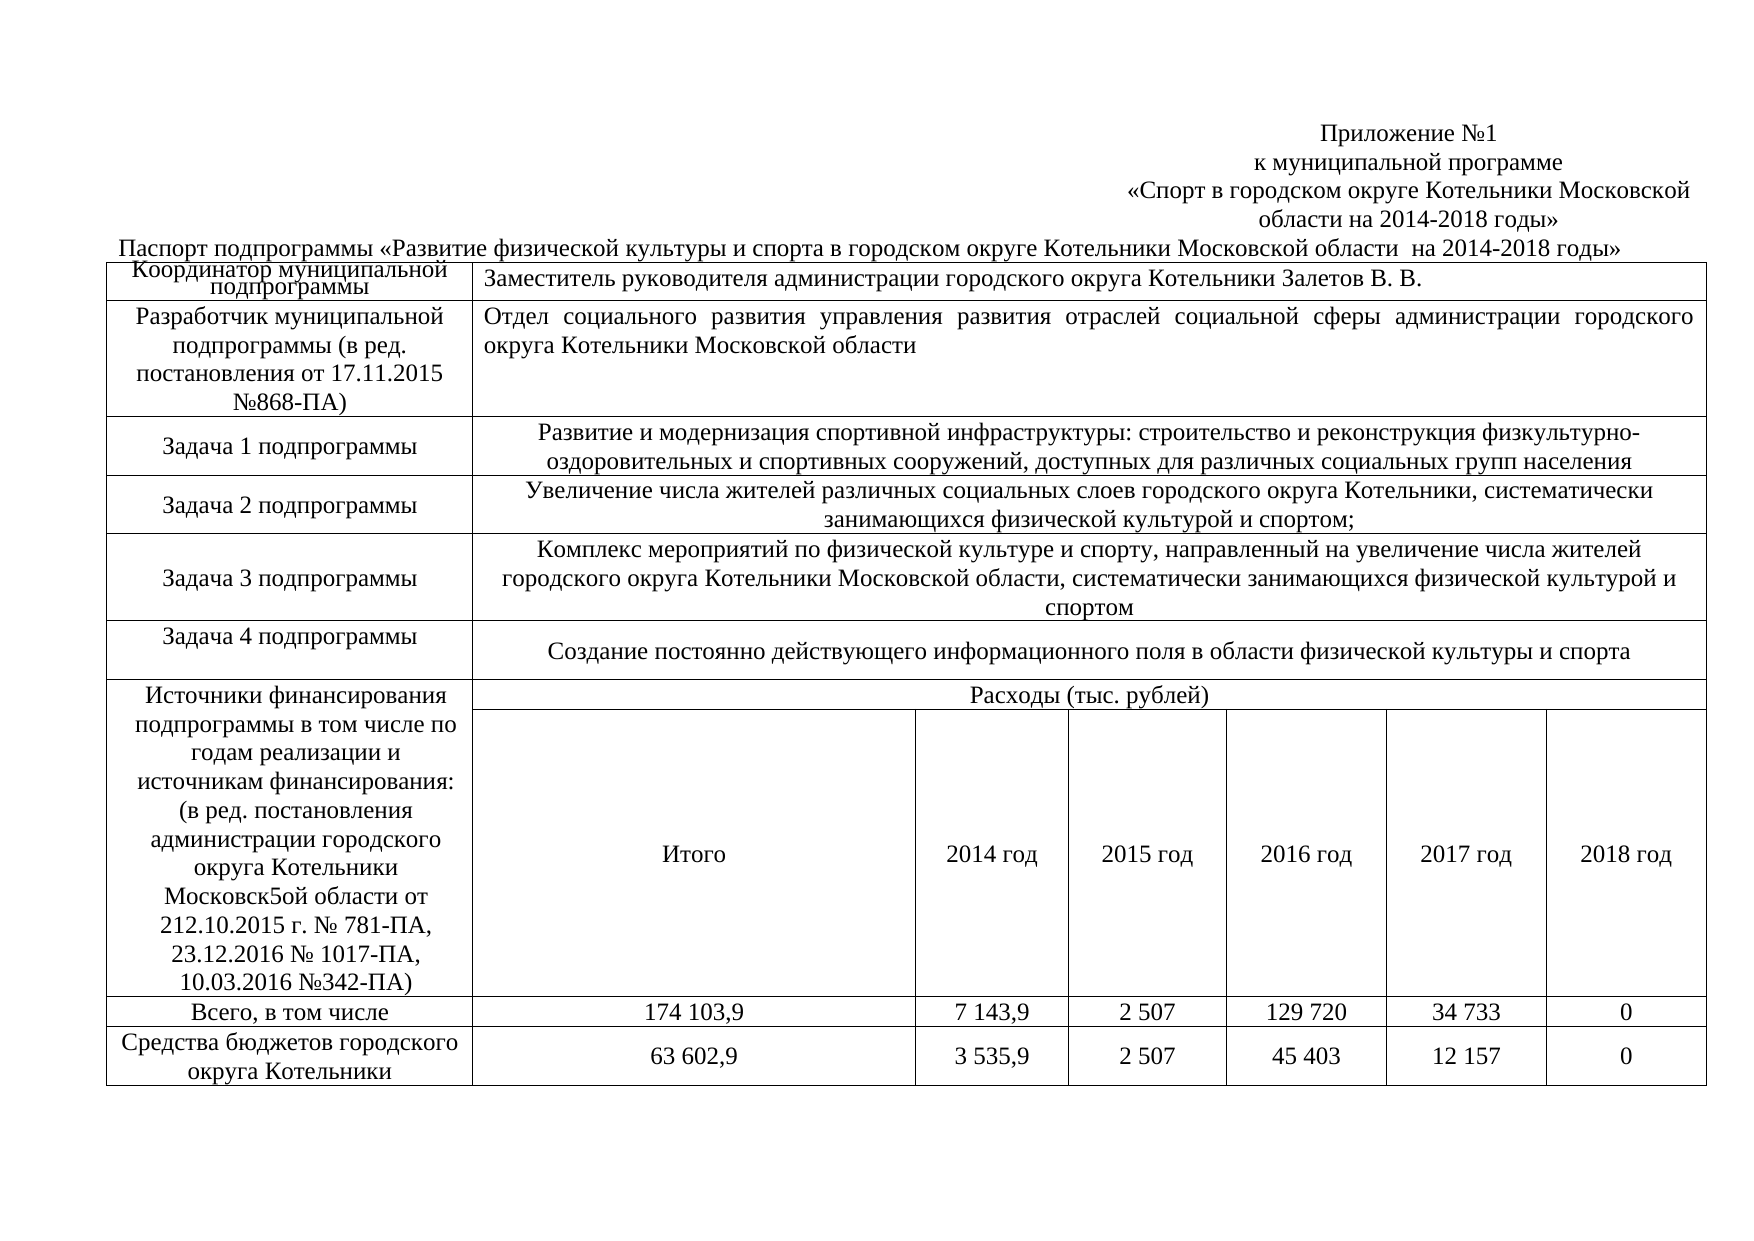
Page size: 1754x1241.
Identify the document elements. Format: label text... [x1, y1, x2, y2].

text к муниципальной программе [1122, 147, 1695, 176]
text Приложение №1 [1122, 118, 1695, 147]
table_cell Итого [473, 710, 915, 996]
table_cell 129 720 [1227, 997, 1386, 1026]
table_header Заместитель руководителя администрации городского округа Котельники Залетов В. В. [473, 263, 1706, 300]
table_cell 3 535,9 [916, 1027, 1068, 1084]
table_cell Комплекс мероприятий по физической культуре и спорту, направленный на увеличение числа жителей городского округа Котельники Московской области, систематически занимающихся физической культурой и спортом [473, 534, 1706, 620]
text Паспорт подпрограммы «Развитие физической культуры и спорта в городском округе Котельники Московской области на 2014-2018 годы» [118, 233, 1695, 262]
table_cell 2017 год [1387, 710, 1546, 996]
table_cell Всего, в том числе [107, 997, 472, 1026]
table_cell 34 733 [1387, 997, 1546, 1026]
table_header Координатор муниципальной подпрограммы [107, 263, 472, 300]
table_cell 7 143,9 [916, 997, 1068, 1026]
table_cell 0 [1547, 1027, 1706, 1084]
table_cell Создание постоянно действующего информационного поля в области физической культуры и спорта [473, 621, 1706, 679]
table_cell Средства бюджетов городского округа Котельники [107, 1027, 472, 1084]
table_cell 2018 год [1547, 710, 1706, 996]
table_cell 2 507 [1069, 997, 1226, 1026]
table_cell Источники финансирования подпрограммы в том числе по годам реализации и источникам финансирования: (в ред. постановления администрации городского округа Котельники Московск5ой области от 212.10.2015 г. № 781-ПА, 23.12.2016 № 1017-ПА, 10.03.2016 №342-ПА) [107, 680, 472, 996]
text «Спорт в городском округе Котельники Московской области на 2014-2018 годы» [1122, 176, 1695, 233]
table_cell 63 602,9 [473, 1027, 915, 1084]
table_cell Задача 4 подпрограммы [107, 621, 472, 679]
table_cell Задача 2 подпрограммы [107, 476, 472, 533]
table_cell 2015 год [1069, 710, 1226, 996]
table_cell Расходы (тыс. рублей) [473, 680, 1706, 709]
table_cell Отдел социального развития управления развития отраслей социальной сферы администрации городского округа Котельники Московской области [473, 301, 1706, 416]
table_cell 2016 год [1227, 710, 1386, 996]
table_cell Задача 1 подпрограммы [107, 417, 472, 474]
table_cell Развитие и модернизация спортивной инфраструктуры: строительство и реконструкция физкультурно-оздоровительных и спортивных сооружений, доступных для различных социальных групп населения [473, 417, 1706, 474]
table_cell 0 [1547, 997, 1706, 1026]
table_cell 2 507 [1069, 1027, 1226, 1084]
table_cell 174 103,9 [473, 997, 915, 1026]
table_cell 12 157 [1387, 1027, 1546, 1084]
table_cell Разработчик муниципальной подпрограммы (в ред. постановления от 17.11.2015 №868-ПА) [107, 301, 472, 416]
table_cell 45 403 [1227, 1027, 1386, 1084]
table_cell Задача 3 подпрограммы [107, 534, 472, 620]
table_cell Увеличение числа жителей различных социальных слоев городского округа Котельники, систематически занимающихся физической культурой и спортом; [473, 476, 1706, 533]
table_cell 2014 год [916, 710, 1068, 996]
